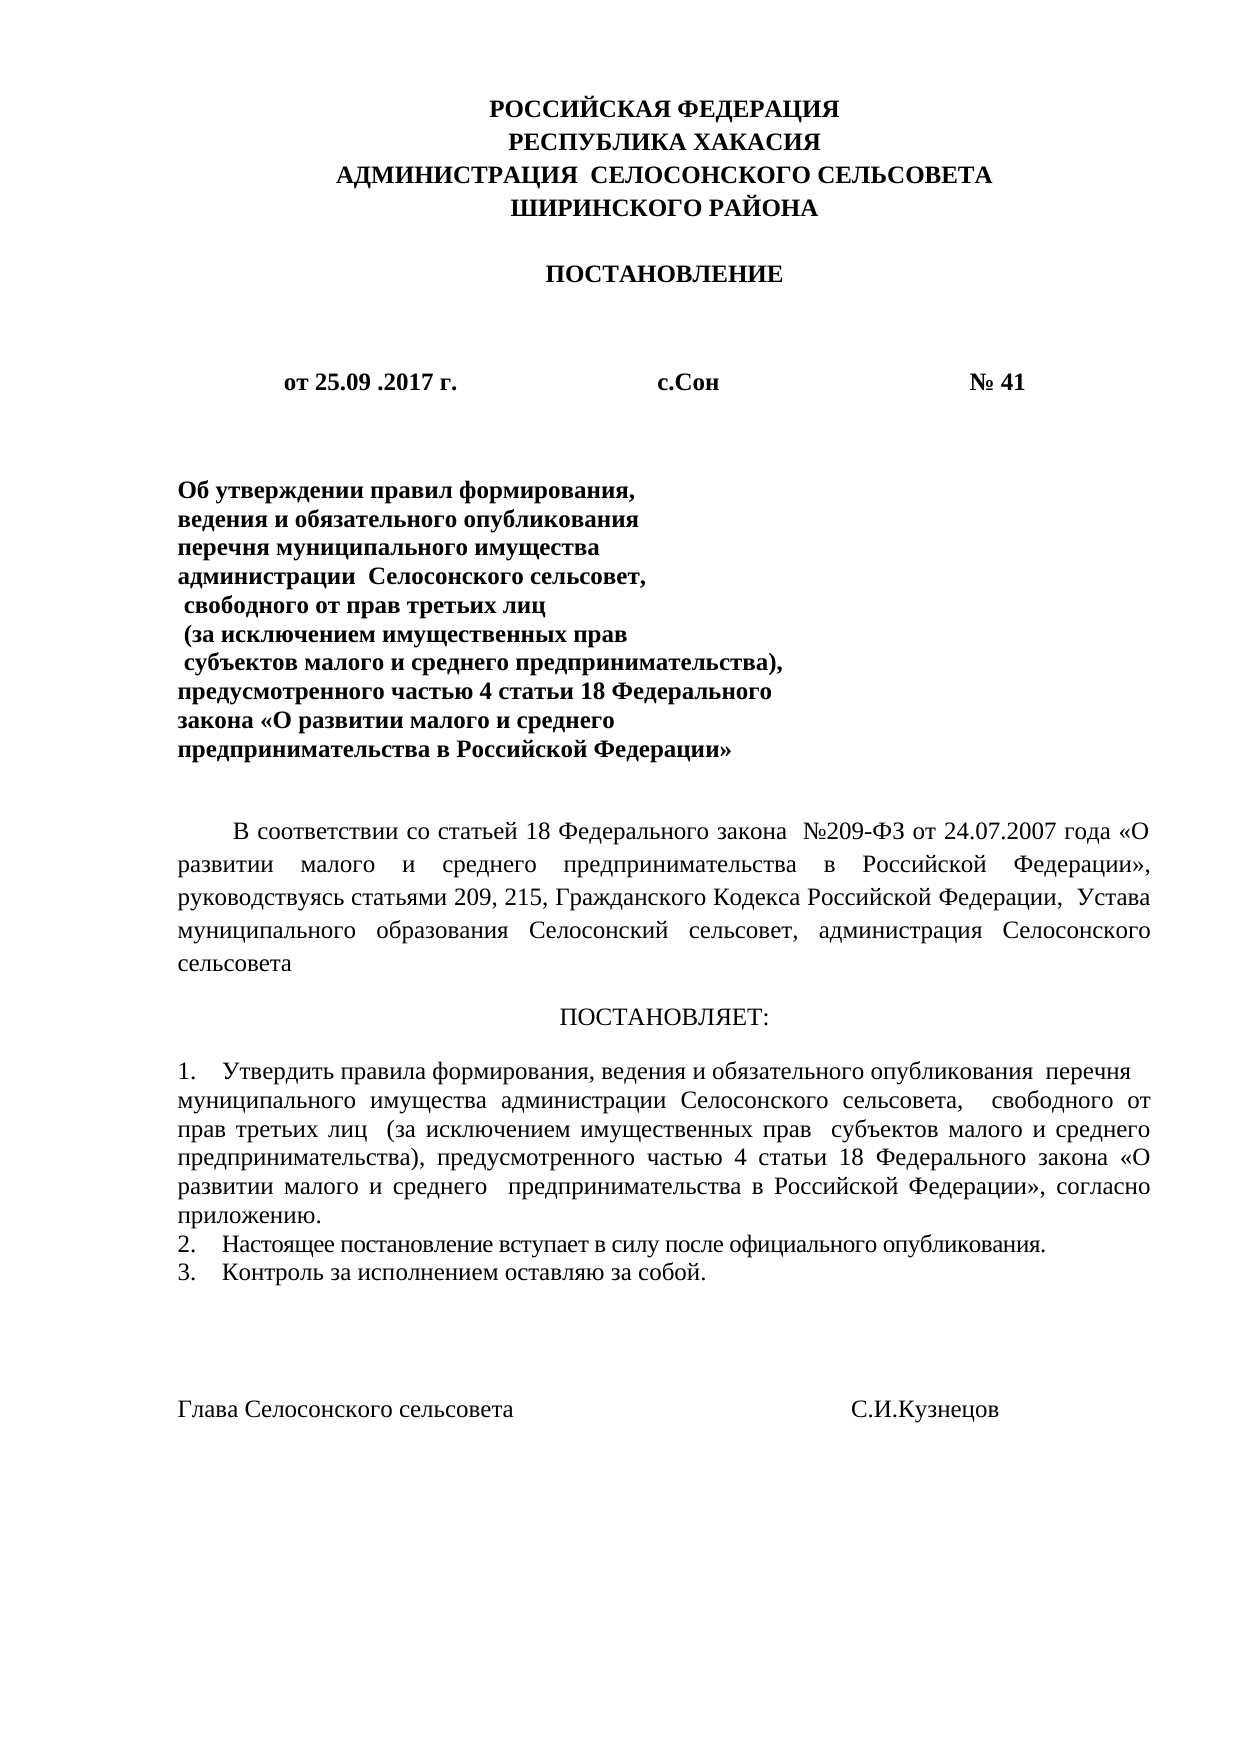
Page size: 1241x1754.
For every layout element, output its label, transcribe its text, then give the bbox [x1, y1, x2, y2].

text предусмотренного частью 4 статьи 18 Федерального [177, 676, 1152, 705]
text администрации Селосонского сельсовет, [177, 561, 1152, 590]
list Настоящее постановление вступает в силу после официального опубликования. [177, 1229, 1152, 1257]
text Об утверждении правил формирования, [177, 475, 1152, 504]
text (за исключением имущественных прав [177, 619, 1152, 647]
text ШИРИНСКОГО РАЙОНА [177, 193, 1152, 222]
list Утвердить правила формирования, ведения и обязательного опубликования перечня [177, 1056, 1152, 1085]
text перечня муниципального имущества [177, 532, 1152, 561]
text закона «О развитии малого и среднего [177, 705, 1152, 734]
text от 25.09 .2017 г. с.Сон № 41 [177, 367, 1152, 396]
text ПОСТАНОВЛЕНИЕ [177, 259, 1152, 288]
text ПОСТАНОВЛЯЕТ: [177, 1002, 1152, 1031]
list Контроль за исполнением оставляю за собой. [177, 1257, 1152, 1286]
text свободного от прав третьих лиц [177, 590, 1152, 619]
text РЕСПУБЛИКА ХАКАСИЯ [177, 127, 1152, 156]
text предпринимательства в Российской Федерации» [177, 734, 1152, 762]
text В соответствии со статьей 18 Федерального закона №209-ФЗ от 24.07.2007 года «О развитии малого и среднего предпринимательства в Российской Федерации», руководствуясь статьями 209, 215, Гражданского Кодекса Российской Федерации, Устава муниципального образования Селосонский сельсовет, администрация Селосонского сельсовета [177, 816, 1152, 977]
text ведения и обязательного опубликования [177, 504, 1152, 532]
text субъектов малого и среднего предпринимательства), [177, 647, 1152, 676]
text РОССИЙСКАЯ ФЕДЕРАЦИЯ [177, 94, 1152, 123]
text АДМИНИСТРАЦИЯ СЕЛОСОНСКОГО СЕЛЬСОВЕТА [177, 161, 1152, 189]
text Глава Селосонского сельсовета С.И.Кузнецов [177, 1394, 1152, 1423]
text муниципального имущества администрации Селосонского сельсовета, свободного от прав третьих лиц (за исключением имущественных прав субъектов малого и среднего предпринимательства), предусмотренного частью 4 статьи 18 Федерального закона «О развитии малого и среднего предпринимательства в Российской Федерации», согласно приложению. [177, 1085, 1152, 1229]
